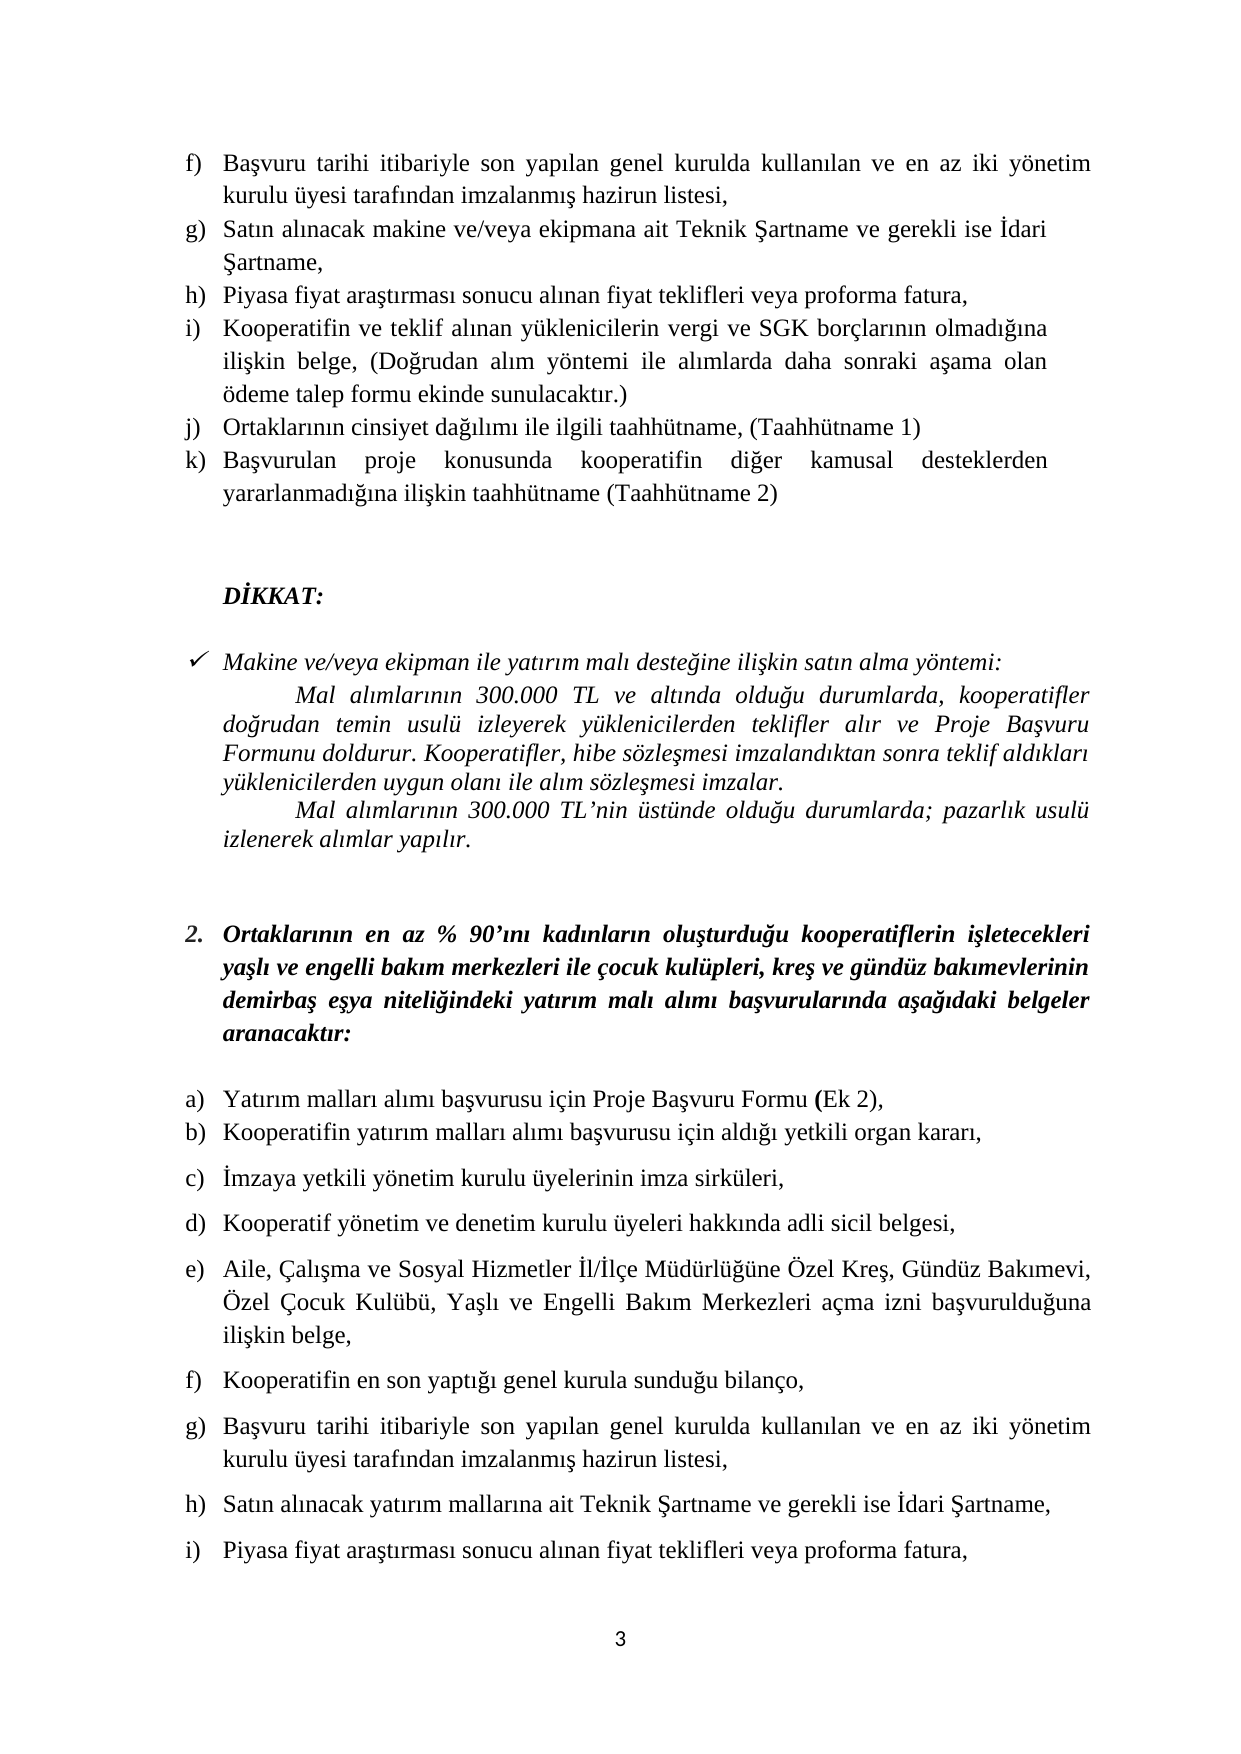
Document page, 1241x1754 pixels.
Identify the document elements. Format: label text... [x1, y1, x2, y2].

list Kooperatif yönetim ve denetim kurulu üyeleri hakkında adli sicil belgesi, [185, 1208, 1093, 1237]
list Piyasa fiyat araştırması sonucu alınan fiyat teklifleri veya proforma fatura, [185, 280, 1048, 308]
list Kooperatifin yatırım malları alımı başvurusu için aldığı yetkili organ kararı, [185, 1117, 1093, 1146]
list Başvurulan proje konusunda kooperatifin diğer kamusal desteklerden yararlanmadığına ilişkin taahhütname (Taahhütname 2) [185, 445, 1048, 507]
list Yatırım malları alımı başvurusu için Proje Başvuru Formu (Ek 2), [185, 1084, 1093, 1113]
list Satın alınacak yatırım mallarına ait Teknik Şartname ve gerekli ise İdari Şartname, [185, 1489, 1093, 1518]
list Başvuru tarihi itibariyle son yapılan genel kurulda kullanılan ve en az iki yönetim kurulu üyesi tarafından imzalanmış hazirun listesi, [185, 1411, 1093, 1472]
list Kooperatifin en son yaptığı genel kurula sunduğu bilanço, [185, 1365, 1093, 1394]
list Başvuru tarihi itibariyle son yapılan genel kurulda kullanılan ve en az iki yönetim kurulu üyesi tarafından imzalanmış hazirun listesi, [185, 148, 1093, 209]
list DİKKAT: [223, 581, 1093, 610]
list Mal alımlarının 300.000 TL ve altında olduğu durumlarda, kooperatifler doğrudan temin usulü izleyerek yüklenicilerden teklifler alır ve Proje Başvuru Formunu doldurur. Kooperatifler, hibe sözleşmesi imzalandıktan sonra teklif aldıkları yüklenicilerden uygun olanı ile alım sözleşmesi imzalar. [223, 680, 1093, 795]
list Ortaklarının cinsiyet dağılımı ile ilgili taahhütname, (Taahhütname 1) [185, 412, 1048, 441]
list Mal alımlarının 300.000 TL’nin üstünde olduğu durumlarda; pazarlık usulü izlenerek alımlar yapılır. [223, 795, 1093, 853]
list Kooperatifin ve teklif alınan yüklenicilerin vergi ve SGK borçlarının olmadığına ilişkin belge, (Doğrudan alım yöntemi ile alımlarda daha sonraki aşama olan ödeme talep formu ekinde sunulacaktır.) [185, 313, 1048, 407]
list Aile, Çalışma ve Sosyal Hizmetler İl/İlçe Müdürlüğüne Özel Kreş, Gündüz Bakımevi, Özel Çocuk Kulübü, Yaşlı ve Engelli Bakım Merkezleri açma izni başvurulduğuna ilişkin belge, [185, 1254, 1093, 1348]
list Makine ve/veya ekipman ile yatırım malı desteğine ilişkin satın alma yöntemi: [185, 647, 1093, 676]
list Piyasa fiyat araştırması sonucu alınan fiyat teklifleri veya proforma fatura, [185, 1535, 1093, 1563]
list Satın alınacak makine ve/veya ekipmana ait Teknik Şartname ve gerekli ise İdari Şartname, [185, 214, 1048, 275]
list Ortaklarının en az % 90’ını kadınların oluşturduğu kooperatiflerin işletecekleri yaşlı ve engelli bakım merkezleri ile çocuk kulüpleri, kreş ve gündüz bakımevlerinin demirbaş eşya niteliğindeki yatırım malı alımı başvurularında aşağıdaki belgeler aranacaktır: [185, 919, 1093, 1047]
list İmzaya yetkili yönetim kurulu üyelerinin imza sirküleri, [185, 1163, 1093, 1191]
